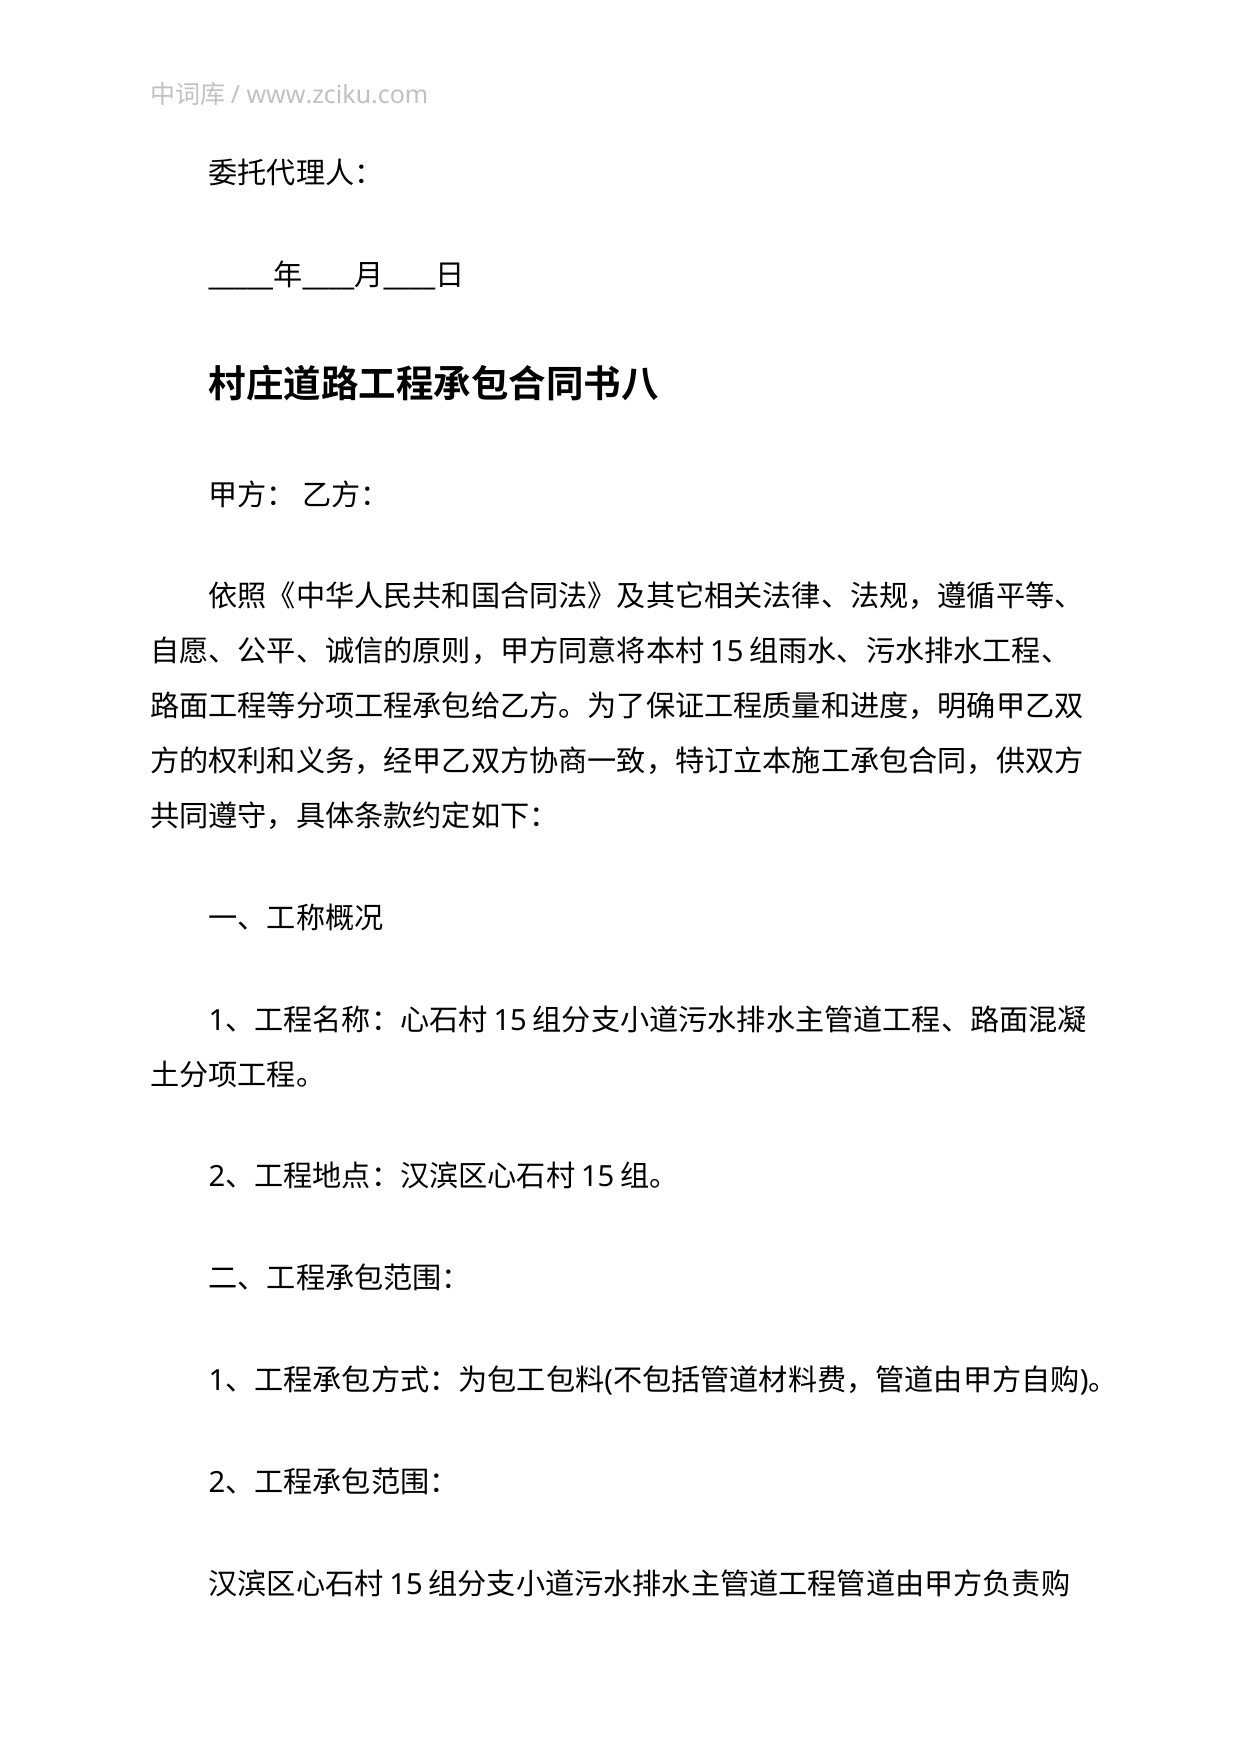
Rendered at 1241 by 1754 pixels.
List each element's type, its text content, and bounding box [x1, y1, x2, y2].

text 村庄道路工程承包合同书八 [150, 354, 1090, 408]
text 二、工程承包范围： [150, 1255, 1090, 1297]
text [150, 1561, 1090, 1603]
text 一、工称概况 [150, 894, 1090, 937]
text 甲方： 乙方： [150, 471, 1090, 513]
text _____年____月____日 [150, 252, 1090, 294]
text 依照《中华人民共和国合同法》及其它相关法律、法规，遵循平等、自愿、公平、诚信的原则，甲方同意将本村15组雨水、污水排水工程、路面工程等分项工程承包给乙方。为了保证工程质量和进度，明确甲乙双方的权利和义务，经甲乙双方协商一致，特订立本施工承包合同，供双方共同遵守，具体条款约定如下： [150, 573, 1090, 835]
text 1、工程承包方式：为包工包料(不包括管道材料费，管道由甲方自购)。 [150, 1357, 1090, 1399]
text 2、工程地点：汉滨区心石村15组。 [150, 1153, 1090, 1195]
text 委托代理人： [150, 150, 1090, 192]
text 2、工程承包范围： [150, 1459, 1090, 1501]
text 1、工程名称：心石村15组分支小道污水排水主管道工程、路面混凝土分项工程。 [150, 996, 1090, 1093]
